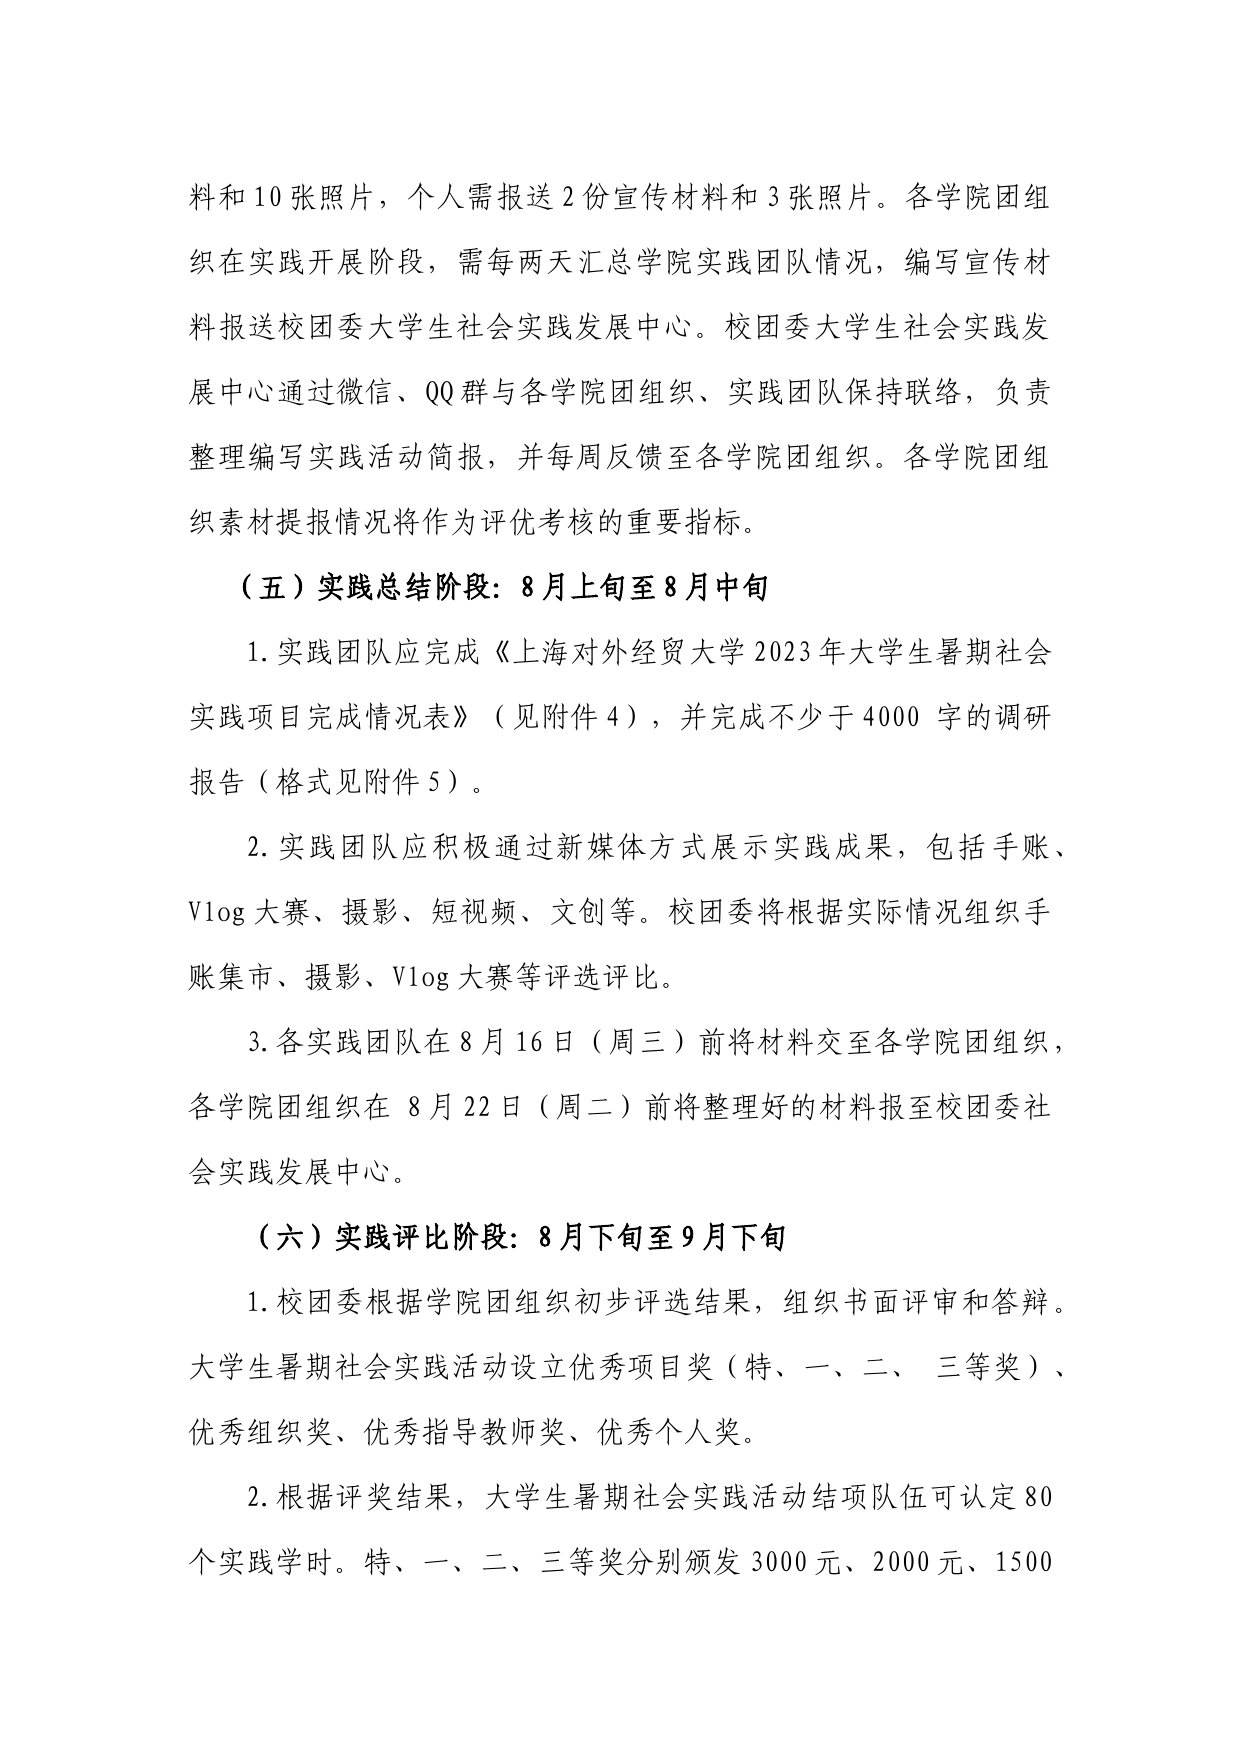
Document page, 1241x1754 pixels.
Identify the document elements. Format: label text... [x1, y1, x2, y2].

text （五）实践总结阶段：8月上旬至8月中旬 [187, 552, 1053, 617]
text （六）实践评比阶段：8月下旬至9月下旬 [187, 1202, 1053, 1267]
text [187, 1462, 1053, 1592]
text 1.校团委根据学院团组织初步评选结果，组织书面评审和答辩。大学生暑期社会实践活动设立优秀项目奖（特、一、二、 三等奖）、优秀组织奖、优秀指导教师奖、优秀个人奖。 [187, 1267, 1053, 1462]
text 2.实践团队应积极通过新媒体方式展示实践成果，包括手账、Vlog大赛、摄影、短视频、文创等。校团委将根据实际情况组织手账集市、摄影、Vlog大赛等评选评比。 [187, 812, 1053, 1007]
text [187, 162, 1053, 552]
text 3.各实践团队在8月16日（周三）前将材料交至各学院团组织，各学院团组织在 8月22日（周二）前将整理好的材料报至校团委社会实践发展中心。 [187, 1007, 1053, 1202]
text 1.实践团队应完成《上海对外经贸大学2023年大学生暑期社会实践项目完成情况表》（见附件4），并完成不少于4000 字的调研报告（格式见附件5）。 [187, 617, 1053, 812]
